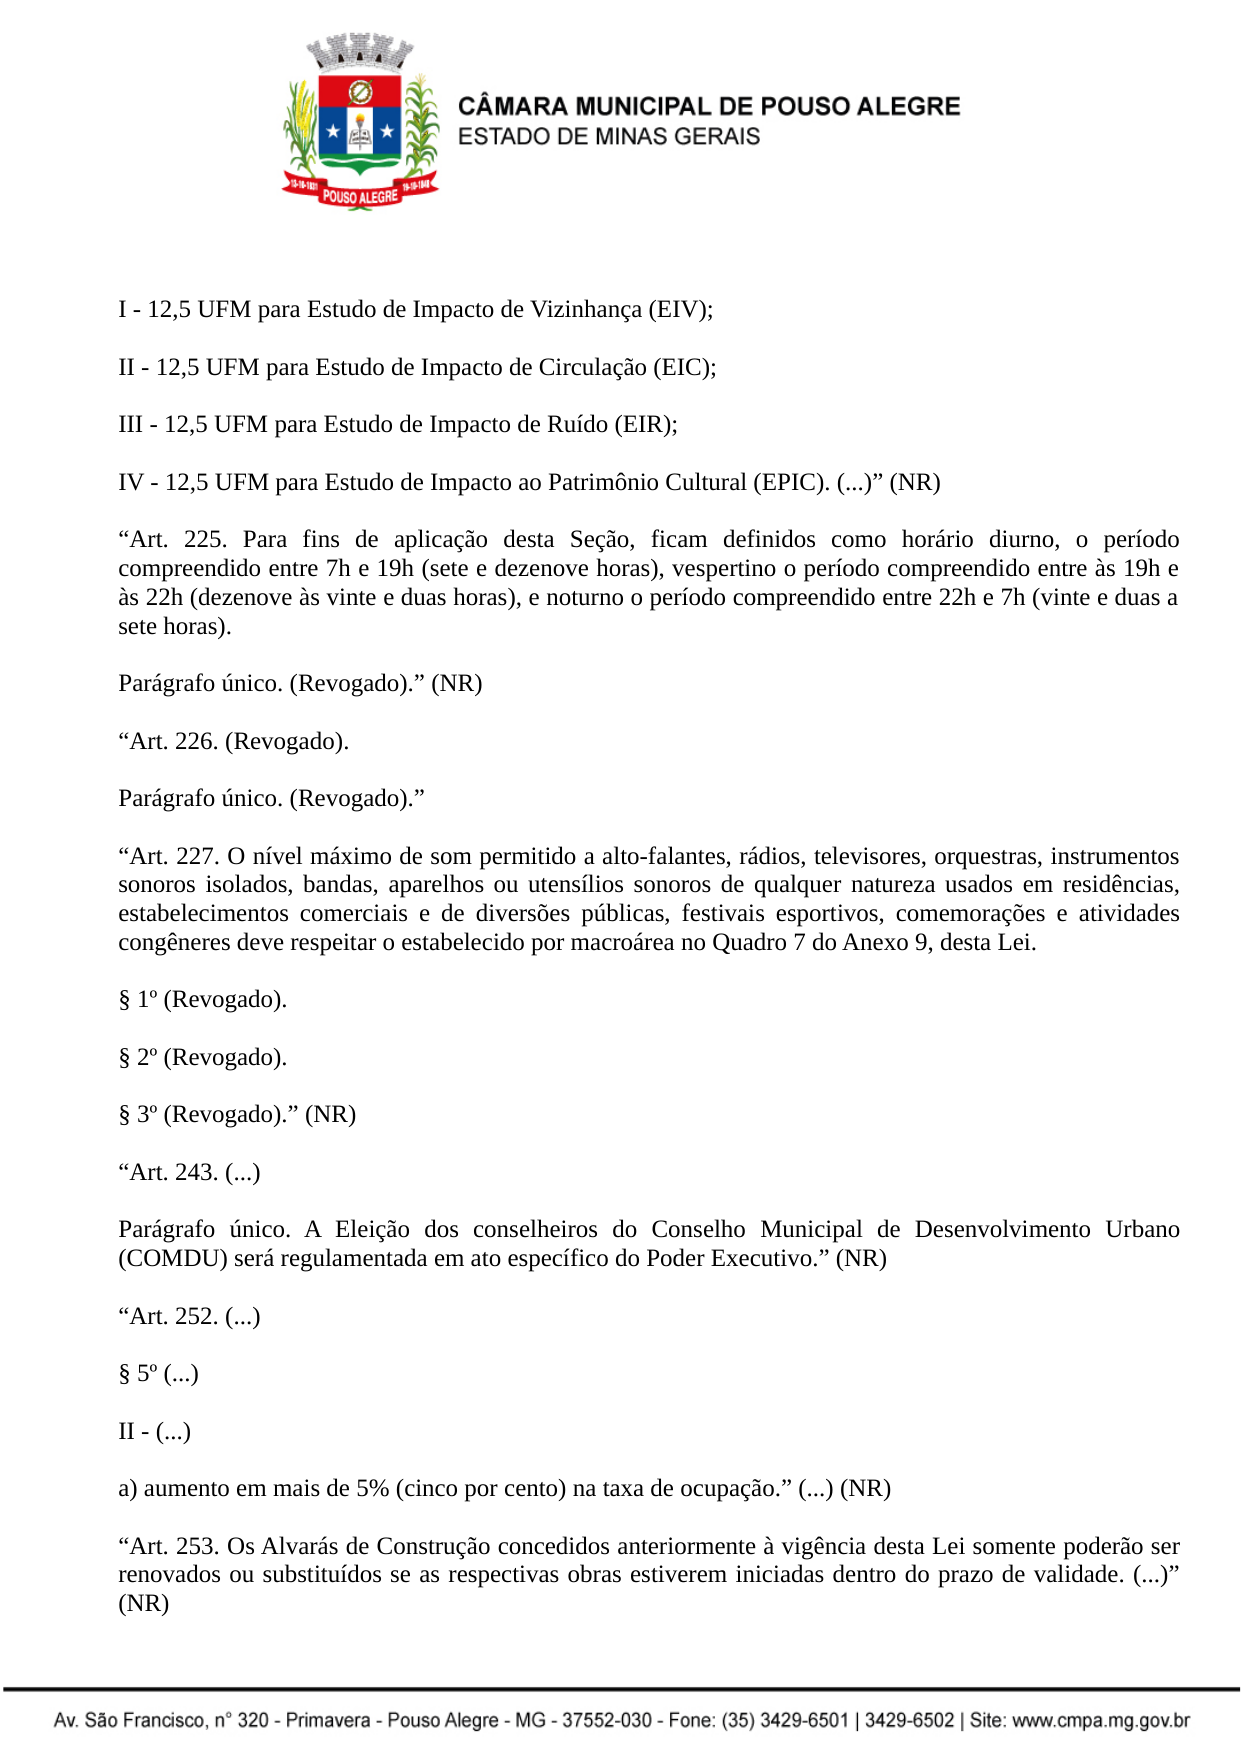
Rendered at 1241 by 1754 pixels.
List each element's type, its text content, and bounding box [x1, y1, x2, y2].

text II - (...) [118, 1416, 1181, 1444]
text I - 12,5 UFM para Estudo de Impacto de Vizinhança (EIV); [118, 294, 1181, 323]
text “Art. 243. (...) [118, 1157, 1181, 1186]
text Parágrafo único. (Revogado).” (NR) [118, 668, 1181, 697]
picture [3, 1648, 1241, 1752]
picture [1, 4, 1241, 241]
text III - 12,5 UFM para Estudo de Impacto de Ruído (EIR); [118, 409, 1181, 438]
text a) aumento em mais de 5% (cinco por cento) na taxa de ocupação.” (...) (NR) [118, 1473, 1181, 1502]
text “Art. 252. (...) [118, 1301, 1181, 1329]
text § 5º (...) [118, 1358, 1181, 1387]
text “Art. 227. O nível máximo de som permitido a alto-falantes, rádios, televisores, orquestras, instrumentos sonoros isolados, bandas, aparelhos ou utensílios sonoros de qualquer natureza usados em residências, estabelecimentos comerciais e de diversões públicas, festivais esportivos, comemorações e atividades congêneres deve respeitar o estabelecido por macroárea no Quadro 7 do Anexo 9, desta Lei. [118, 841, 1181, 956]
text IV - 12,5 UFM para Estudo de Impacto ao Patrimônio Cultural (EPIC). (...)” (NR) [118, 467, 1181, 496]
text § 1º (Revogado). [118, 984, 1181, 1013]
text Parágrafo único. A Eleição dos conselheiros do Conselho Municipal de Desenvolvimento Urbano (COMDU) será regulamentada em ato específico do Poder Executivo.” (NR) [118, 1214, 1181, 1272]
text § 3º (Revogado).” (NR) [118, 1099, 1181, 1128]
text Parágrafo único. (Revogado).” [118, 783, 1181, 812]
text § 2º (Revogado). [118, 1042, 1181, 1071]
text “Art. 226. (Revogado). [118, 726, 1181, 754]
text “Art. 253. Os Alvarás de Construção concedidos anteriormente à vigência desta Lei somente poderão ser renovados ou substituídos se as respectivas obras estiverem iniciadas dentro do prazo de validade. (...)” (NR) [118, 1531, 1181, 1617]
text “Art. 225. Para fins de aplicação desta Seção, ficam definidos como horário diurno, o período compreendido entre 7h e 19h (sete e dezenove horas), vespertino o período compreendido entre às 19h e às 22h (dezenove às vinte e duas horas), e noturno o período compreendido entre 22h e 7h (vinte e duas a sete horas). [118, 524, 1181, 639]
text II - 12,5 UFM para Estudo de Impacto de Circulação (EIC); [118, 352, 1181, 381]
